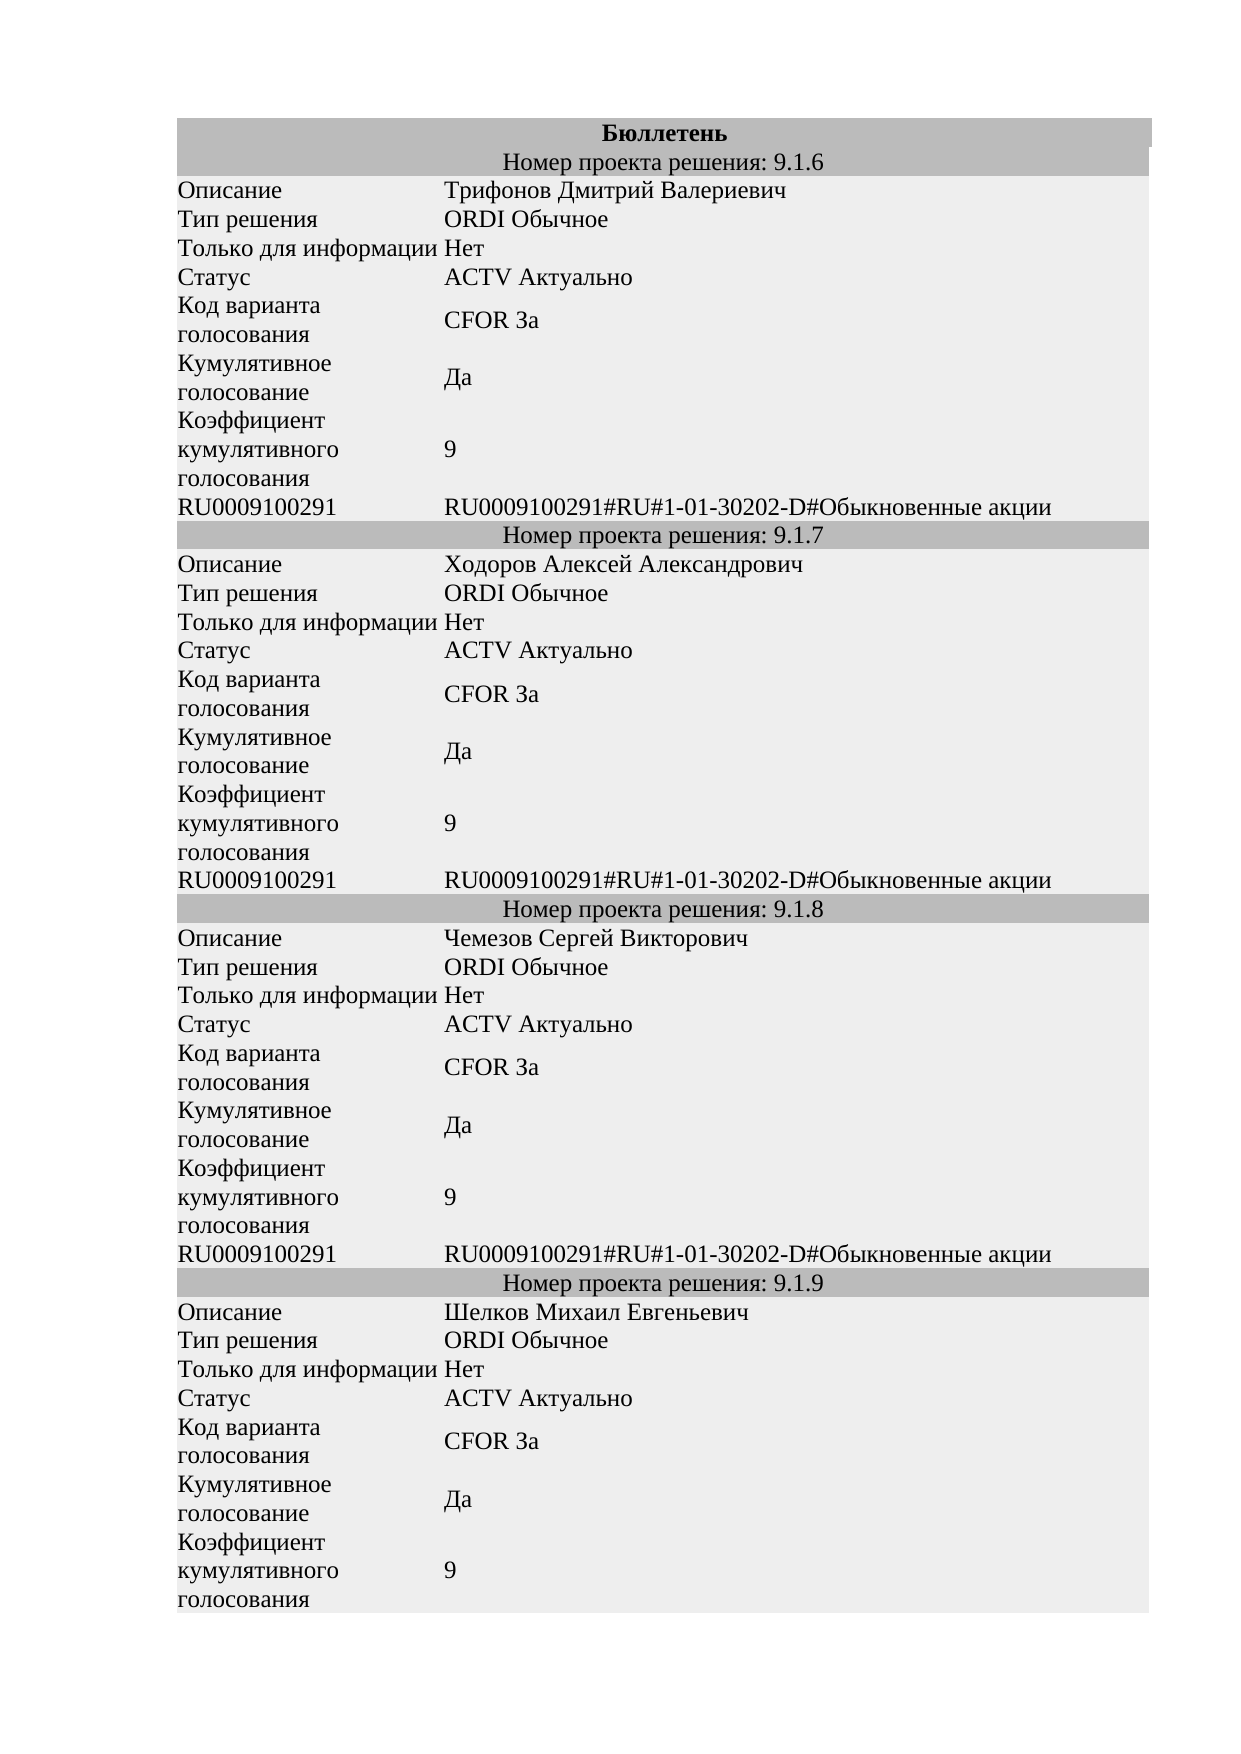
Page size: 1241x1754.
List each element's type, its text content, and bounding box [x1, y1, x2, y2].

table_cell Да [444, 1469, 1149, 1527]
table_cell ACTV Актуально [444, 1383, 1149, 1412]
table_cell Номер проекта решения: 9.1.9 [177, 1268, 1149, 1297]
table_cell Коэффициент кумулятивного голосования [177, 1153, 444, 1239]
table_cell RU0009100291 [177, 1239, 444, 1268]
table_cell 9 [444, 779, 1149, 866]
table_cell ORDI Обычное [444, 204, 1149, 233]
table_cell Описание [177, 923, 444, 952]
table_cell Кумулятивное голосование [177, 1096, 444, 1153]
table_cell ACTV Актуально [444, 262, 1149, 291]
table_cell Номер проекта решения: 9.1.6 [177, 147, 1149, 176]
table_cell Кумулятивное голосование [177, 1469, 444, 1527]
table_cell Кумулятивное голосование [177, 722, 444, 779]
table_cell Описание [177, 1297, 444, 1326]
table_cell RU0009100291#RU#1-01-30202-D#Обыкновенные акции [444, 492, 1149, 521]
table_cell RU0009100291 [177, 866, 444, 894]
table_header Бюллетень [177, 118, 1152, 147]
table_cell Да [444, 722, 1149, 779]
table_cell Шелков Михаил Евгеньевич [444, 1297, 1149, 1326]
table_cell Описание [177, 549, 444, 578]
table_cell Кумулятивное голосование [177, 348, 444, 406]
table_cell Тип решения [177, 204, 444, 233]
table_cell Код варианта голосования [177, 1412, 444, 1469]
table_cell Тип решения [177, 1326, 444, 1354]
table_cell Код варианта голосования [177, 664, 444, 722]
table_cell Только для информации [177, 981, 444, 1009]
table_cell Номер проекта решения: 9.1.8 [177, 894, 1149, 923]
table_cell ORDI Обычное [444, 952, 1149, 981]
table_cell Тип решения [177, 952, 444, 981]
table_cell Трифонов Дмитрий Валериевич [444, 176, 1149, 204]
table_cell Номер проекта решения: 9.1.7 [177, 521, 1149, 549]
table_cell Да [444, 1096, 1149, 1153]
table_cell Нет [444, 233, 1149, 262]
table_cell Код варианта голосования [177, 1038, 444, 1096]
table_cell RU0009100291#RU#1-01-30202-D#Обыкновенные акции [444, 1239, 1149, 1268]
table_cell ORDI Обычное [444, 1326, 1149, 1354]
table_cell Статус [177, 1009, 444, 1038]
table_cell ACTV Актуально [444, 1009, 1149, 1038]
table_cell Ходоров Алексей Александрович [444, 549, 1149, 578]
table_cell Нет [444, 1354, 1149, 1383]
table_cell ORDI Обычное [444, 578, 1149, 607]
table_cell ACTV Актуально [444, 636, 1149, 664]
table_cell Нет [444, 981, 1149, 1009]
table_cell Статус [177, 262, 444, 291]
table_cell 9 [444, 1527, 1149, 1613]
table_cell RU0009100291 [177, 492, 444, 521]
table_cell 9 [444, 1153, 1149, 1239]
table_cell CFOR За [444, 664, 1149, 722]
table_cell Коэффициент кумулятивного голосования [177, 1527, 444, 1613]
table_cell Код варианта голосования [177, 291, 444, 348]
table_cell Да [444, 348, 1149, 406]
table_cell Коэффициент кумулятивного голосования [177, 779, 444, 866]
table_cell CFOR За [444, 1412, 1149, 1469]
table_cell Статус [177, 1383, 444, 1412]
table_cell Коэффициент кумулятивного голосования [177, 406, 444, 492]
table_cell Только для информации [177, 233, 444, 262]
table_cell Описание [177, 176, 444, 204]
table_cell CFOR За [444, 1038, 1149, 1096]
table_cell 9 [444, 406, 1149, 492]
table_cell Статус [177, 636, 444, 664]
table_cell Только для информации [177, 1354, 444, 1383]
table_cell Тип решения [177, 578, 444, 607]
table_cell Нет [444, 607, 1149, 636]
table_cell Только для информации [177, 607, 444, 636]
table_cell CFOR За [444, 291, 1149, 348]
table_cell Чемезов Сергей Викторович [444, 923, 1149, 952]
table_cell RU0009100291#RU#1-01-30202-D#Обыкновенные акции [444, 866, 1149, 894]
